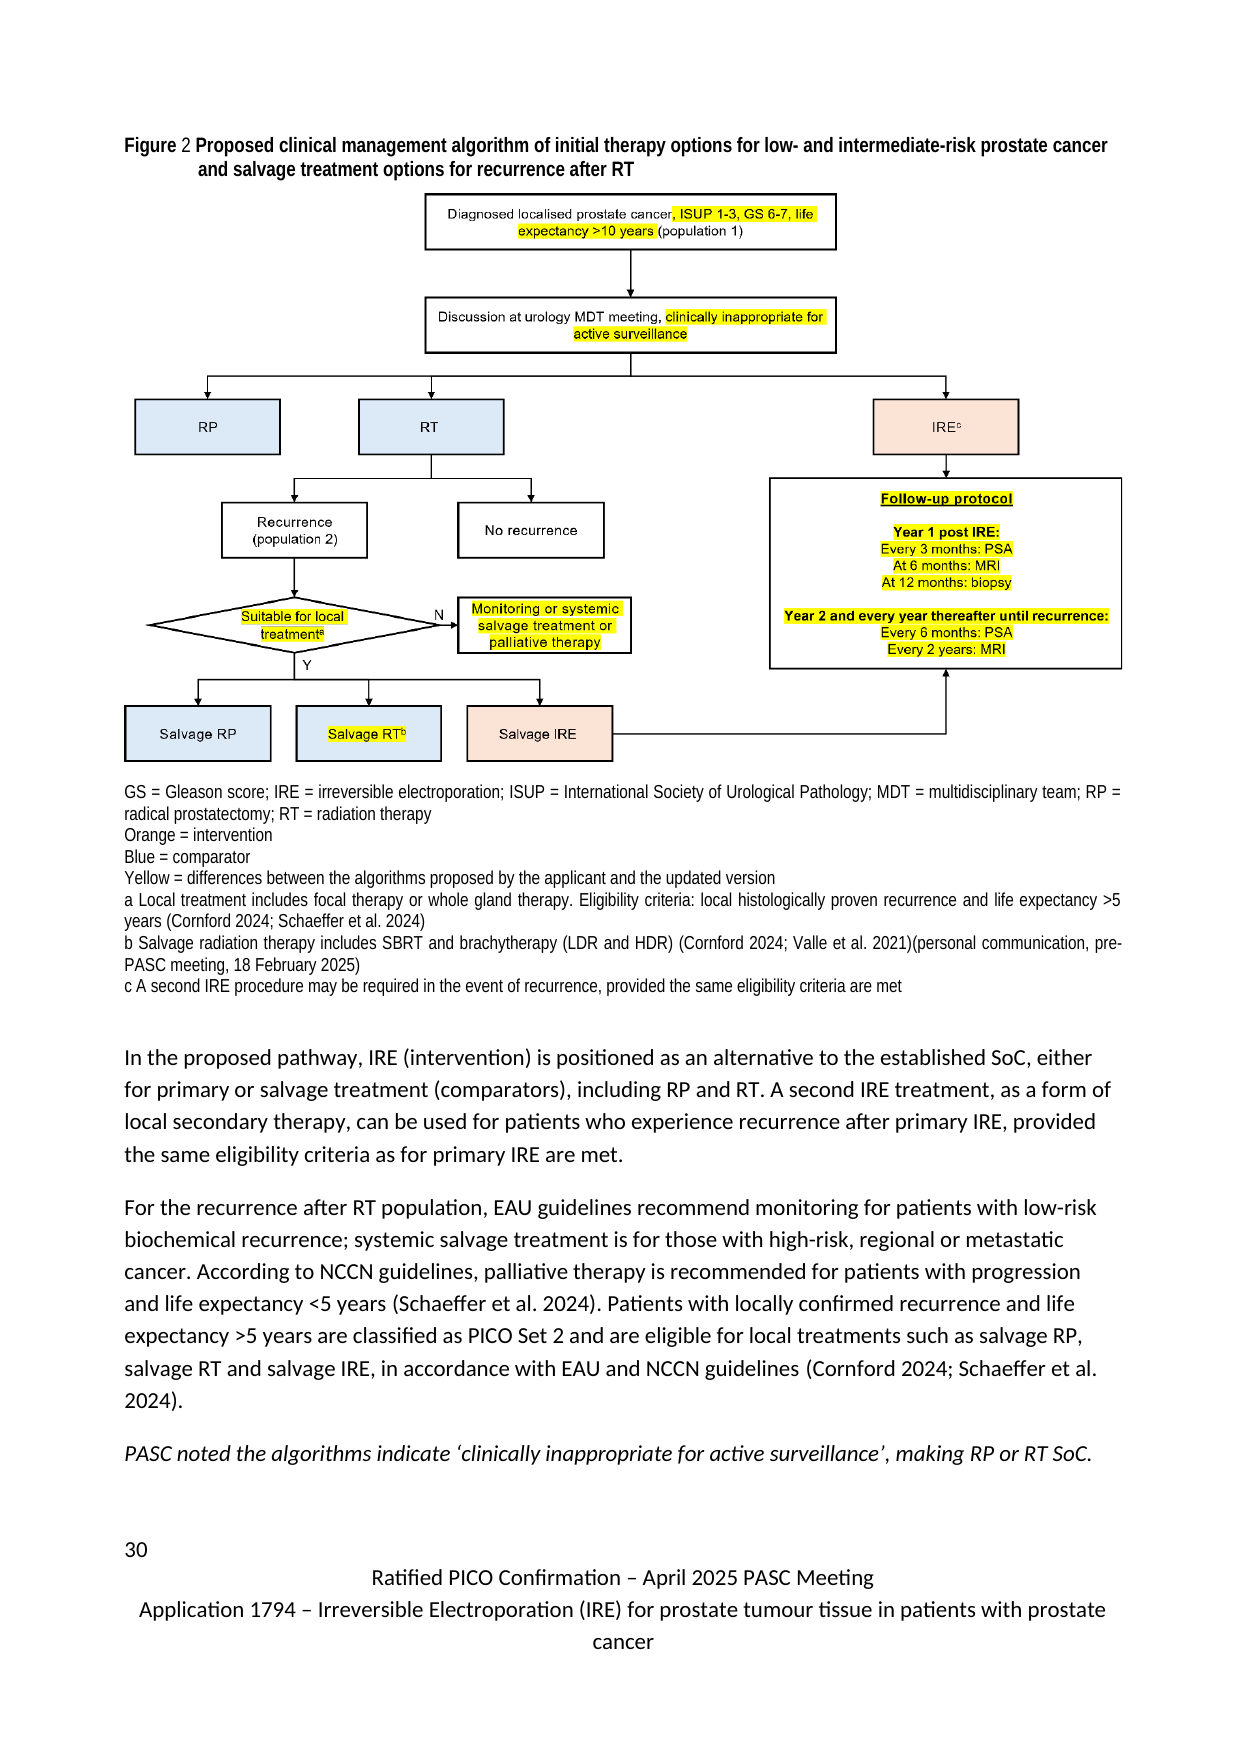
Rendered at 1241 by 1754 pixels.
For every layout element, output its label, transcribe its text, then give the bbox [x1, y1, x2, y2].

text In the proposed pathway, IRE (intervention) is positioned as an alternative to the established SoC, either for primary or salvage treatment (comparators), including RP and RT. A second IRE treatment, as a form of local secondary therapy, can be used for patients who experience recurrence after primary IRE, provided the same eligibility criteria as for primary IRE are met. [124, 1043, 1122, 1168]
text b Salvage radiation therapy includes SBRT and brachytherapy (LDR and HDR) (Cornford 2024; Valle et al. 2021)(personal communication, pre-PASC meeting, 18 February 2025) [124, 932, 1122, 975]
text PASC noted the algorithms indicate ‘clinically inappropriate for active surveillance’, making RP or RT SoC. [124, 1439, 1122, 1467]
text GS = Gleason score; IRE = irreversible electroporation; ISUP = International Society of Urological Pathology; MDT = multidisciplinary team; RP = radical prostatectomy; RT = radiation therapy [124, 781, 1122, 824]
text a Local treatment includes focal therapy or whole gland therapy. Eligibility criteria: local histologically proven recurrence and life expectancy >5 years (Cornford 2024; Schaeffer et al. 2024) [124, 889, 1122, 932]
text c A second IRE procedure may be required in the event of recurrence, provided the same eligibility criteria are met [124, 975, 1122, 997]
text Blue = comparator [124, 846, 1122, 867]
text For the recurrence after RT population, EAU guidelines recommend monitoring for patients with low-risk biochemical recurrence; systemic salvage treatment is for those with high-risk, regional or metastatic cancer. According to NCCN guidelines, palliative therapy is recommended for patients with progression and life expectancy <5 years (Schaeffer et al. 2024). Patients with locally confirmed recurrence and life expectancy >5 years are classified as PICO Set 2 and are eligible for local treatments such as salvage RP, salvage RT and salvage IRE, in accordance with EAU and NCCN guidelines (Cornford 2024; Schaeffer et al. 2024). [124, 1193, 1122, 1414]
picture [124, 193, 1123, 762]
text Orange = intervention [124, 824, 1122, 846]
text Yellow = differences between the algorithms proposed by the applicant and the updated version [124, 867, 1122, 889]
text Figure 2 Proposed clinical management algorithm of initial therapy options for low- and intermediate-risk prostate cancer and salvage treatment options for recurrence after RT [124, 133, 1122, 181]
